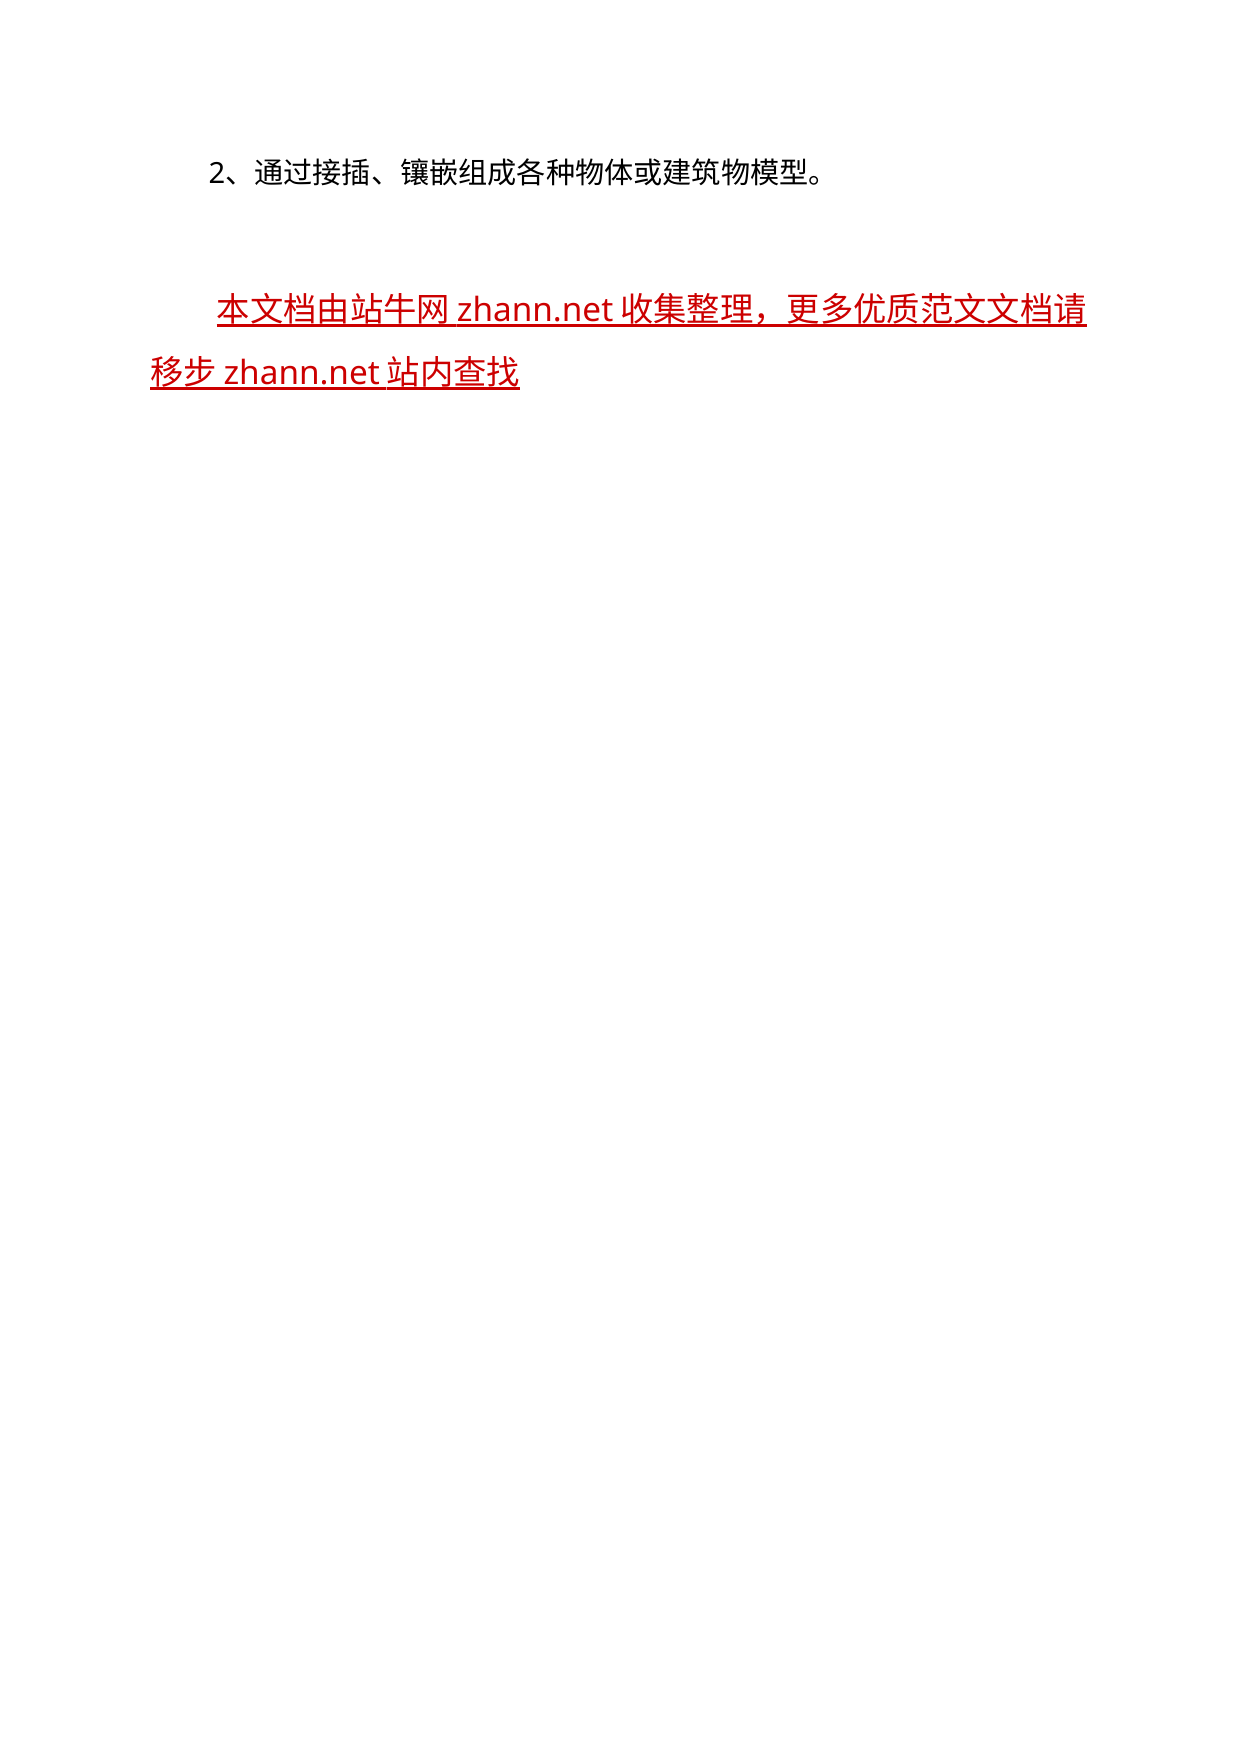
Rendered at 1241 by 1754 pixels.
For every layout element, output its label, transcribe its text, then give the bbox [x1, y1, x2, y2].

text 2、通过接插、镶嵌组成各种物体或建筑物模型。 [150, 150, 1090, 192]
text 本文档由站牛网zhann.net收集整理，更多优质范文文档请移步zhann.net站内查找 [150, 283, 1090, 394]
